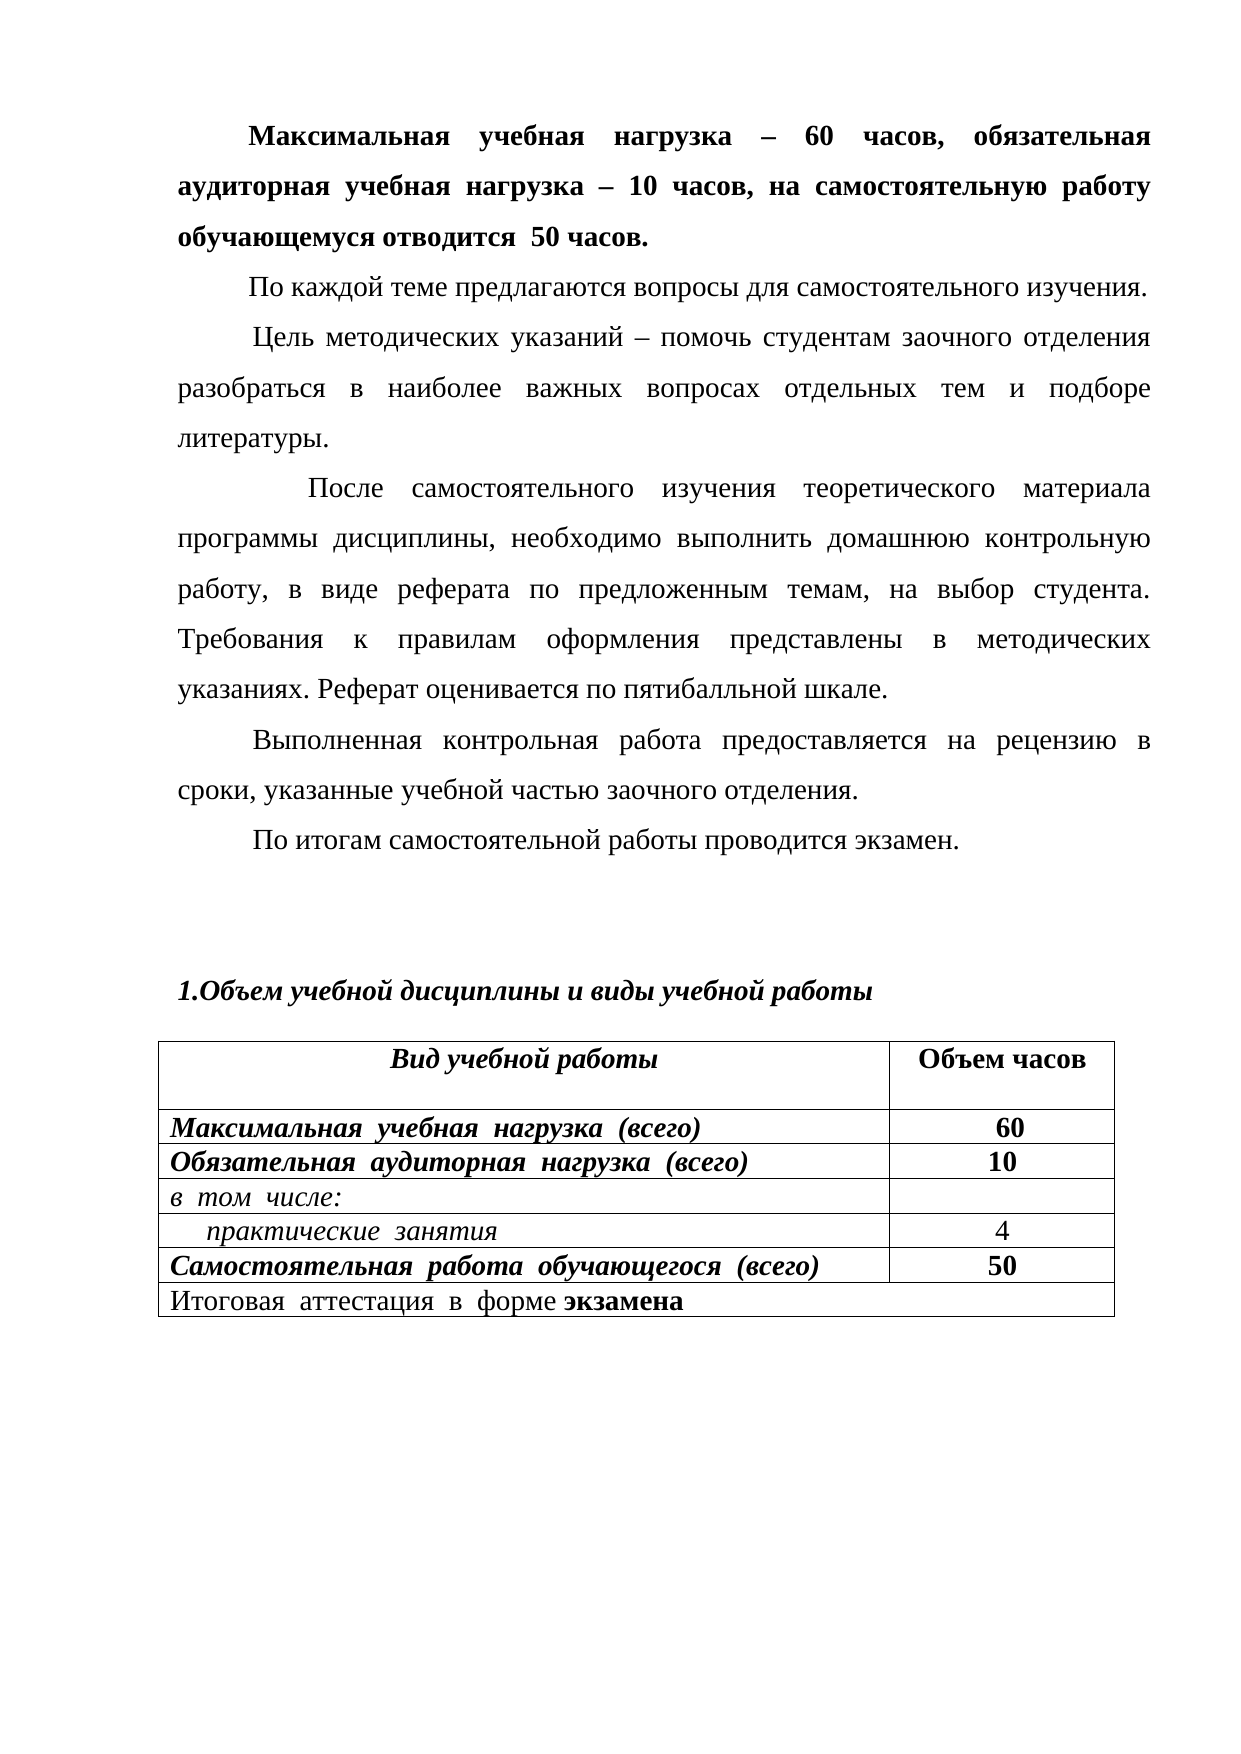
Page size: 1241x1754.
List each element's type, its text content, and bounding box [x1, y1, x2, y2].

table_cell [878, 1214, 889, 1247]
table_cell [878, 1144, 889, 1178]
table_cell [1103, 1179, 1114, 1212]
text 1.Объем учебной дисциплины и виды учебной работы [177, 973, 1152, 1007]
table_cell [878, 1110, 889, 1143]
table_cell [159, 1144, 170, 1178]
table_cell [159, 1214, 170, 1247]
text По итогам самостоятельной работы проводится экзамен. [177, 822, 1152, 856]
text Цель методических указаний – помочь студентам заочного отделения разобраться в наиболее важных вопросах отдельных тем и подборе литературы. [177, 319, 1152, 453]
list По каждой теме предлагаются вопросы для самостоятельного изучения. [177, 269, 1152, 303]
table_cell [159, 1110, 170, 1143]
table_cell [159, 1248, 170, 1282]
list Максимальная учебная нагрузка – 60 часов, обязательная аудиторная учебная нагрузка – 10 часов, на самостоятельную работу обучающемуся отводится 50 часов. [177, 118, 1152, 252]
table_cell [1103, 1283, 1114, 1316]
text После самостоятельного изучения теоретического материала программы дисциплины, необходимо выполнить домашнюю контрольную работу, в виде реферата по предложенным темам, на выбор студента. Требования к правилам оформления представлены в методических указаниях. Реферат оценивается по пятибалльной шкале. [177, 470, 1152, 705]
table_cell [890, 1179, 901, 1212]
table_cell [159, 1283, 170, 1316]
text Выполненная контрольная работа предоставляется на рецензию в сроки, указанные учебной частью заочного отделения. [177, 722, 1152, 806]
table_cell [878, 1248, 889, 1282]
